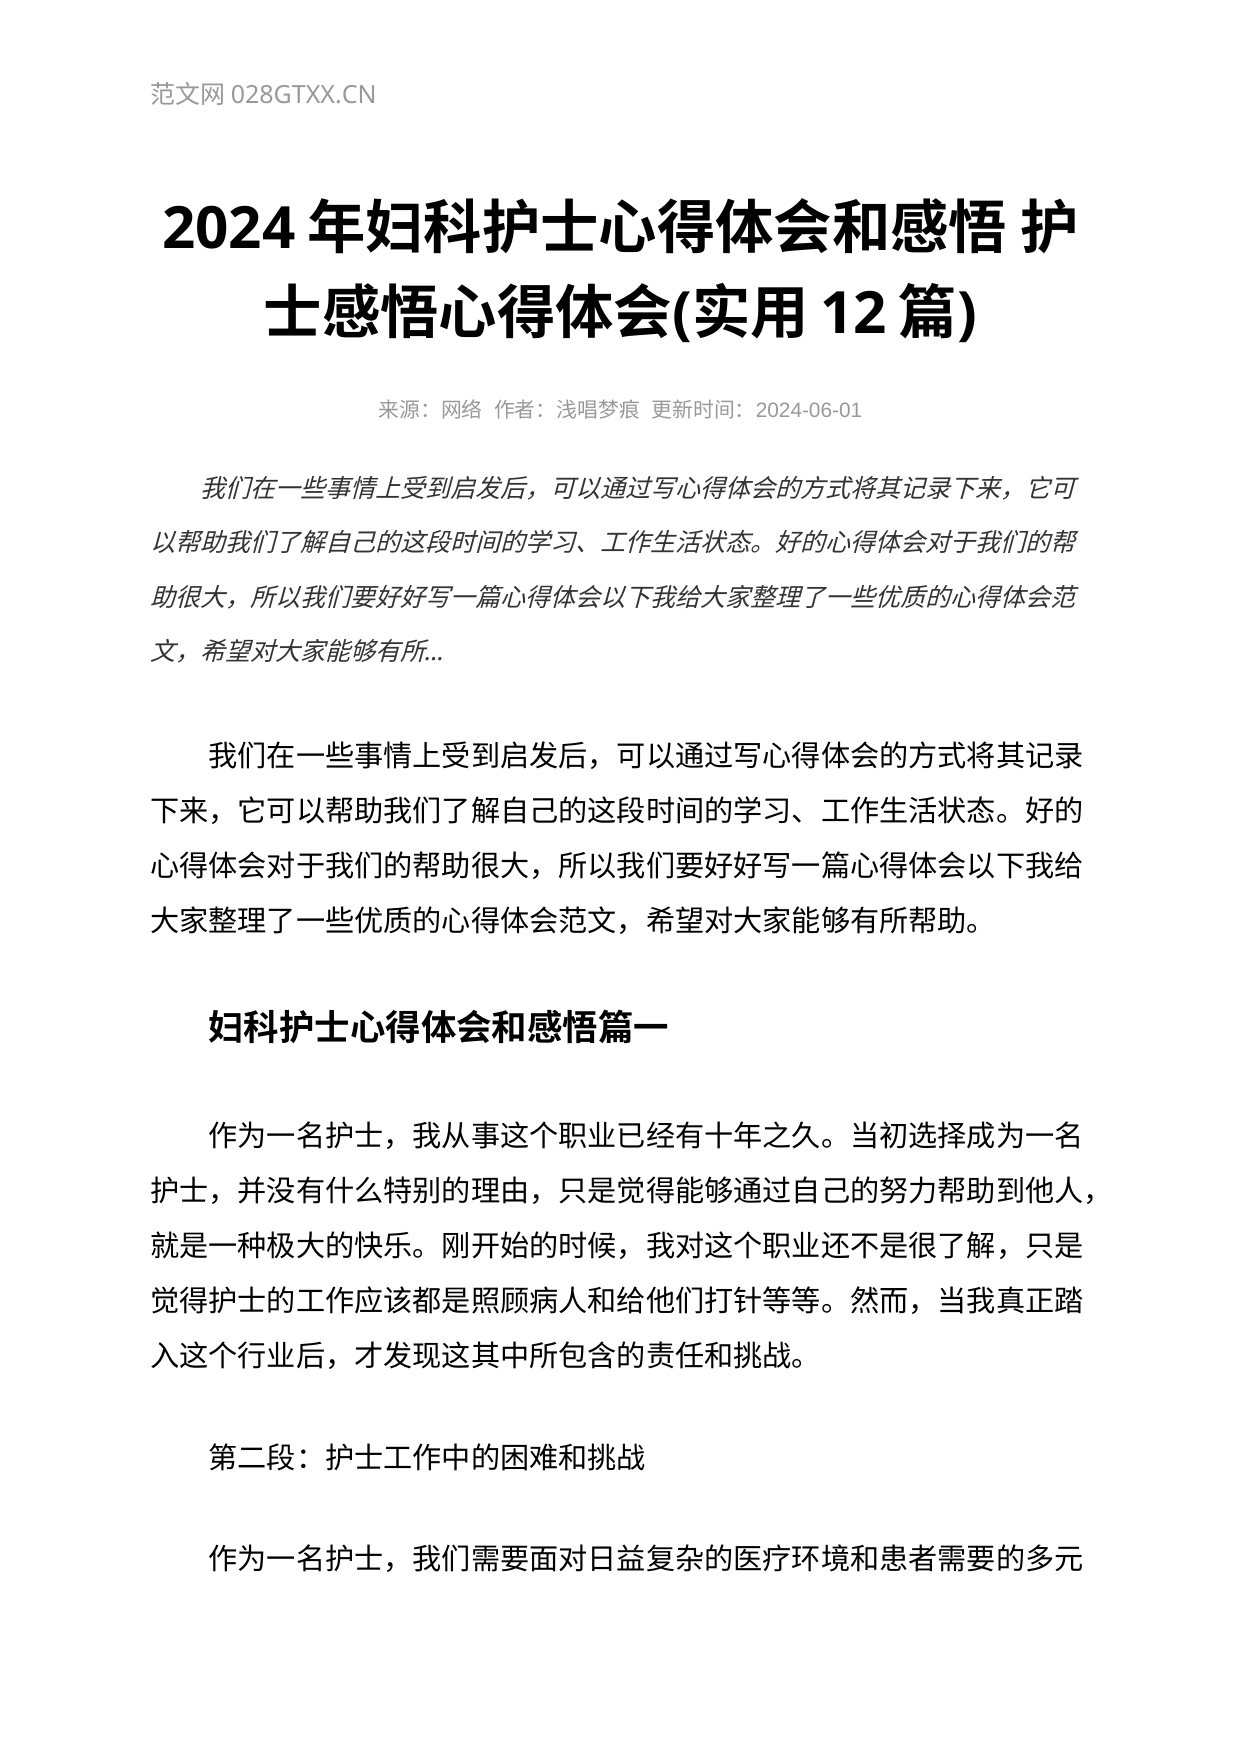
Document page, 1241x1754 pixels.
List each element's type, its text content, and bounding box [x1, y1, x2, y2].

text 我们在一些事情上受到启发后，可以通过写心得体会的方式将其记录下来，它可以帮助我们了解自己的这段时间的学习、工作生活状态。好的心得体会对于我们的帮助很大，所以我们要好好写一篇心得体会以下我给大家整理了一些优质的心得体会范文，希望对大家能够有所... [150, 468, 1090, 668]
text 我们在一些事情上受到启发后，可以通过写心得体会的方式将其记录下来，它可以帮助我们了解自己的这段时间的学习、工作生活状态。好的心得体会对于我们的帮助很大，所以我们要好好写一篇心得体会以下我给大家整理了一些优质的心得体会范文，希望对大家能够有所帮助。 [150, 733, 1090, 940]
text 作为一名护士，我从事这个职业已经有十年之久。当初选择成为一名护士，并没有什么特别的理由，只是觉得能够通过自己的努力帮助到他人，就是一种极大的快乐。刚开始的时候，我对这个职业还不是很了解，只是觉得护士的工作应该都是照顾病人和给他们打针等等。然而，当我真正踏入这个行业后，才发现这其中所包含的责任和挑战。 [150, 1113, 1090, 1375]
subtitle 2024年妇科护士心得体会和感悟 护士感悟心得体会(实用12篇) [150, 181, 1090, 351]
text 来源：网络 作者：浅唱梦痕 更新时间：2024-06-01 [150, 398, 1090, 422]
text 妇科护士心得体会和感悟篇一 [150, 999, 1090, 1051]
text 第二段：护士工作中的困难和挑战 [150, 1434, 1090, 1476]
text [150, 1536, 1090, 1578]
